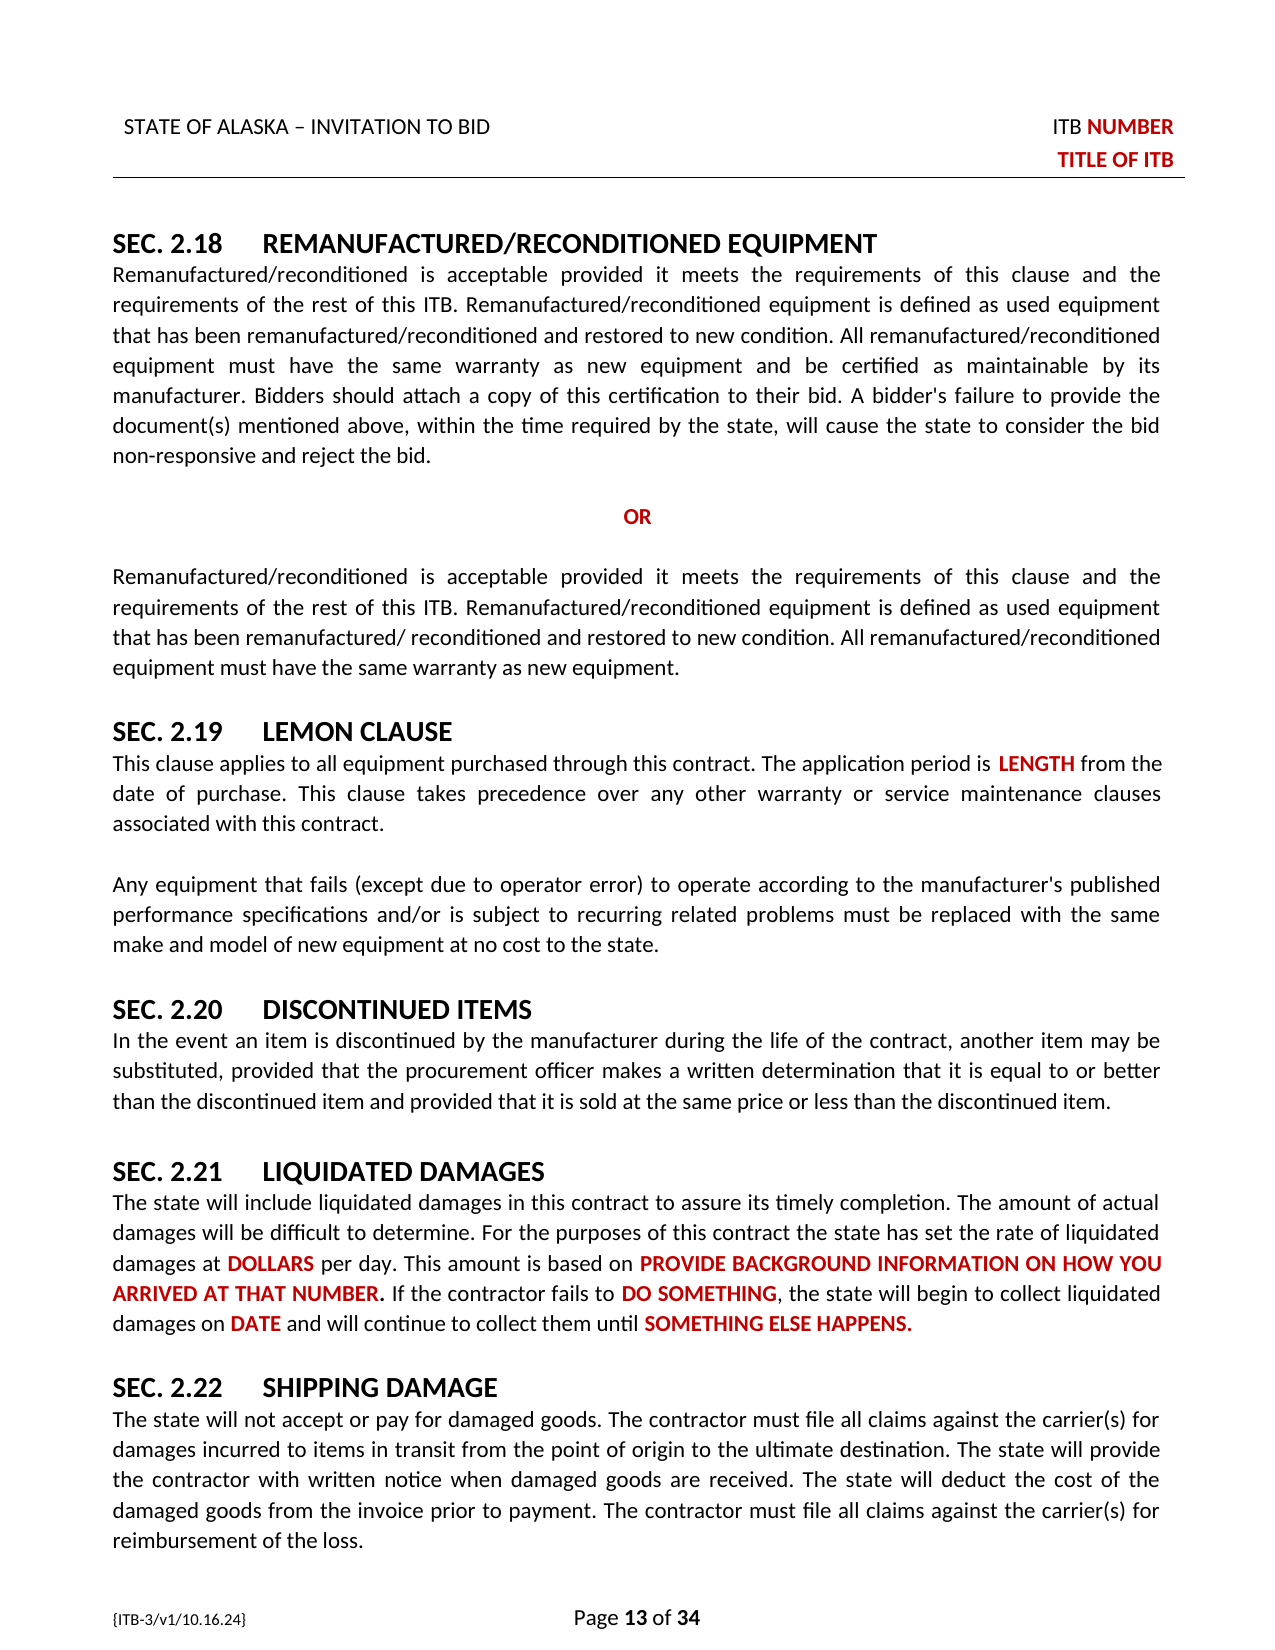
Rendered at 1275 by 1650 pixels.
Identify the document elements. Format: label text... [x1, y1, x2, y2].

text The state will not accept or pay for damaged goods. The contractor must file all claims against the carrier(s) for damages incurred to items in transit from the point of origin to the ultimate destination. The state will provide the contractor with written notice when damaged goods are received. The state will deduct the cost of the damaged goods from the invoice prior to payment. The contractor must file all claims against the carrier(s) for reimbursement of the loss. [112, 1405, 1162, 1554]
text The state will include liquidated damages in this contract to assure its timely completion. The amount of actual damages will be difficult to determine. For the purposes of this contract the state has set the rate of liquidated damages at DOLLARS per day. This amount is based on PROVIDE BACKGROUND INFORMATION ON HOW YOU ARRIVED AT THAT NUMBER. If the contractor fails to DO SOMETHING, the state will begin to collect liquidated damages on DATE and will continue to collect them until SOMETHING ELSE HAPPENS. [112, 1188, 1162, 1337]
text Remanufactured/reconditioned is acceptable provided it meets the requirements of this clause and the requirements of the rest of this ITB. Remanufactured/reconditioned equipment is defined as used equipment that has been remanufactured/reconditioned and restored to new condition. All remanufactured/reconditioned equipment must have the same warranty as new equipment and be certified as maintainable by its manufacturer. Bidders should attach a copy of this certification to their bid. A bidder's failure to provide the document(s) mentioned above, within the time required by the state, will cause the state to consider the bid non-responsive and reject the bid. [112, 260, 1162, 469]
subtitle shipping damage [112, 1369, 1162, 1405]
text OR [112, 502, 1162, 530]
subtitle liquidated damages [112, 1153, 1162, 1188]
subtitle remanufactured/reconditioned equipment [112, 225, 1162, 260]
text Any equipment that fails (except due to operator error) to operate according to the manufacturer's published performance specifications and/or is subject to recurring related problems must be replaced with the same make and model of new equipment at no cost to the state. [112, 870, 1162, 958]
subtitle lemon clause [112, 713, 1162, 749]
text In the event an item is discontinued by the manufacturer during the life of the contract, another item may be substituted, provided that the procurement officer makes a written determination that it is equal to or better than the discontinued item and provided that it is sold at the same price or less than the discontinued item. [112, 1026, 1162, 1115]
subtitle discontinued items [112, 991, 1162, 1026]
text This clause applies to all equipment purchased through this contract. The application period is LENGTH from the date of purchase. This clause takes precedence over any other warranty or service maintenance clauses associated with this contract. [112, 749, 1162, 837]
text Remanufactured/reconditioned is acceptable provided it meets the requirements of this clause and the requirements of the rest of this ITB. Remanufactured/reconditioned equipment is defined as used equipment that has been remanufactured/ reconditioned and restored to new condition. All remanufactured/reconditioned equipment must have the same warranty as new equipment. [112, 562, 1162, 681]
